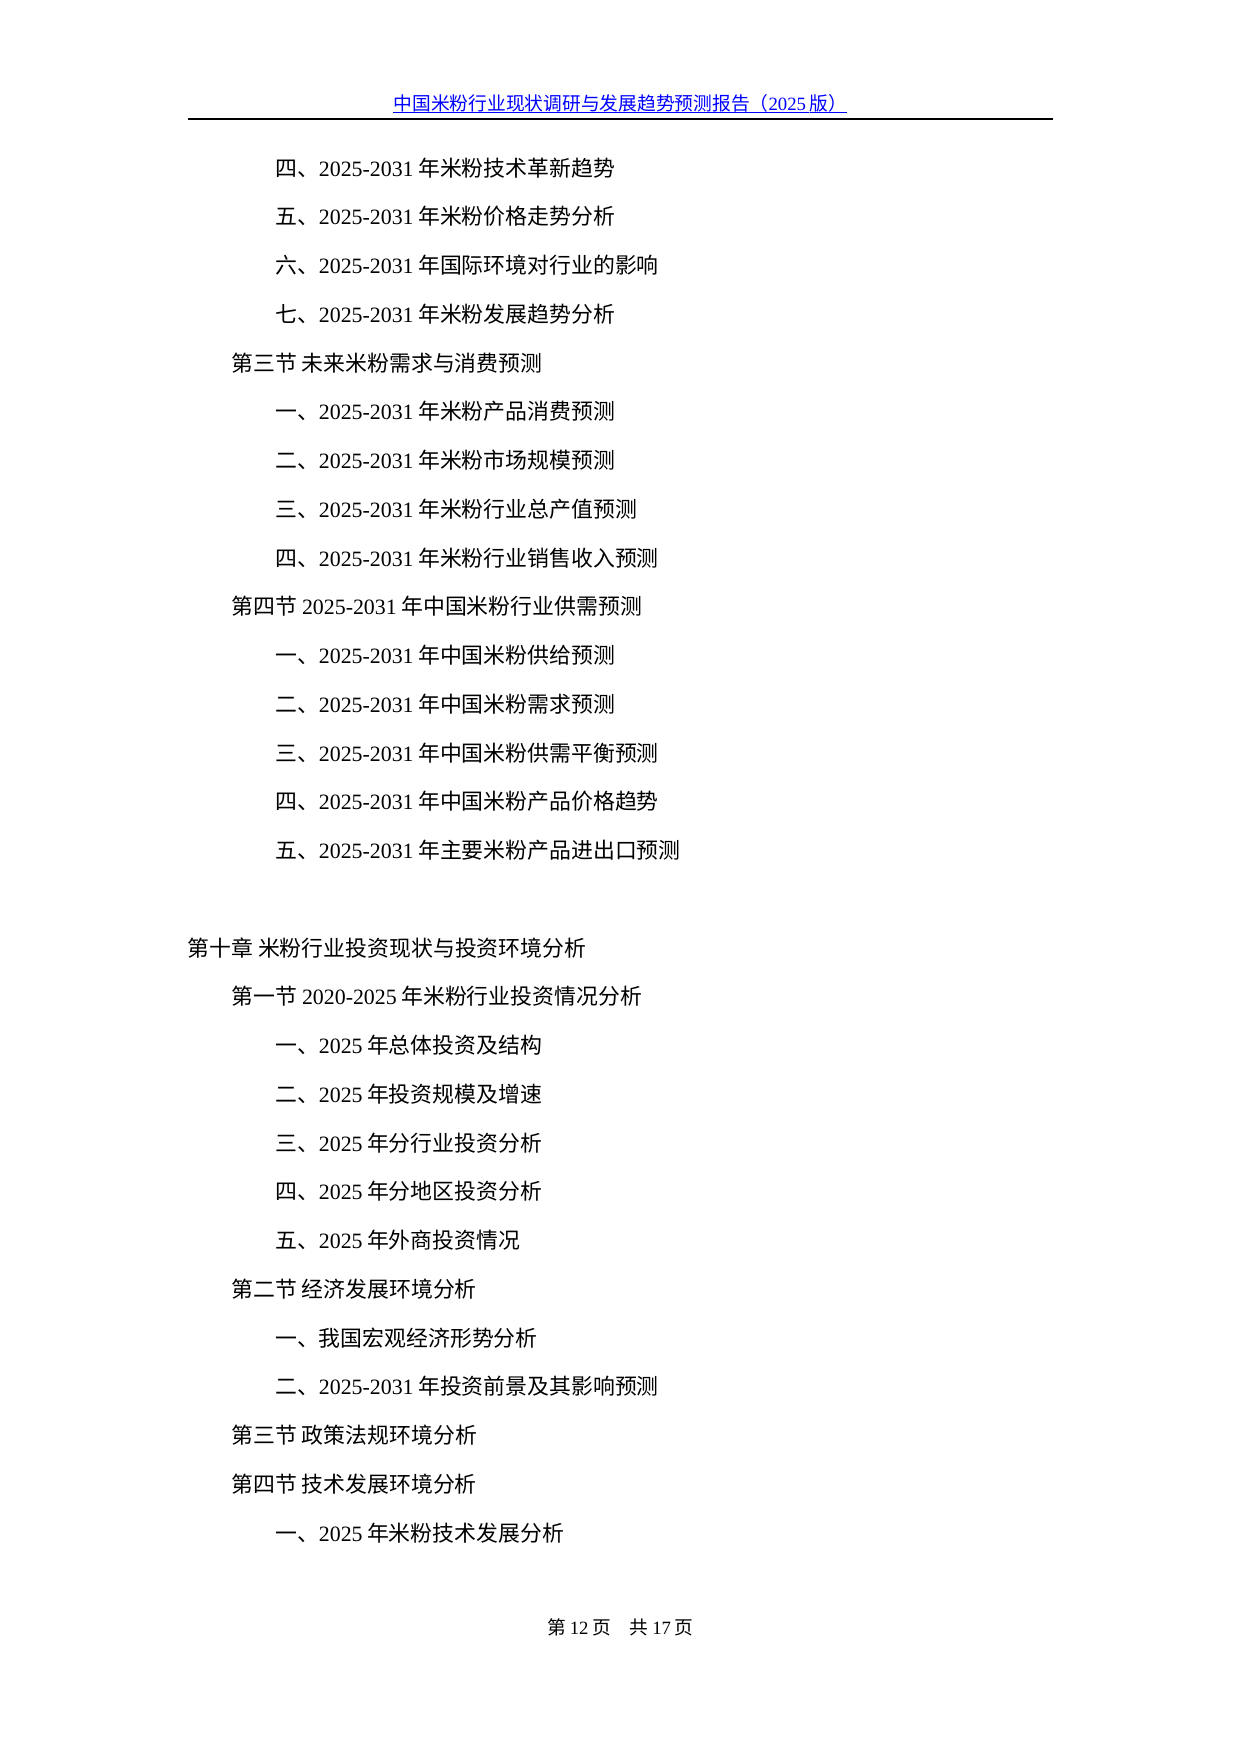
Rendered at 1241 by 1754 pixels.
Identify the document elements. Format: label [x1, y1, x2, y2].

text [187, 150, 1053, 1548]
